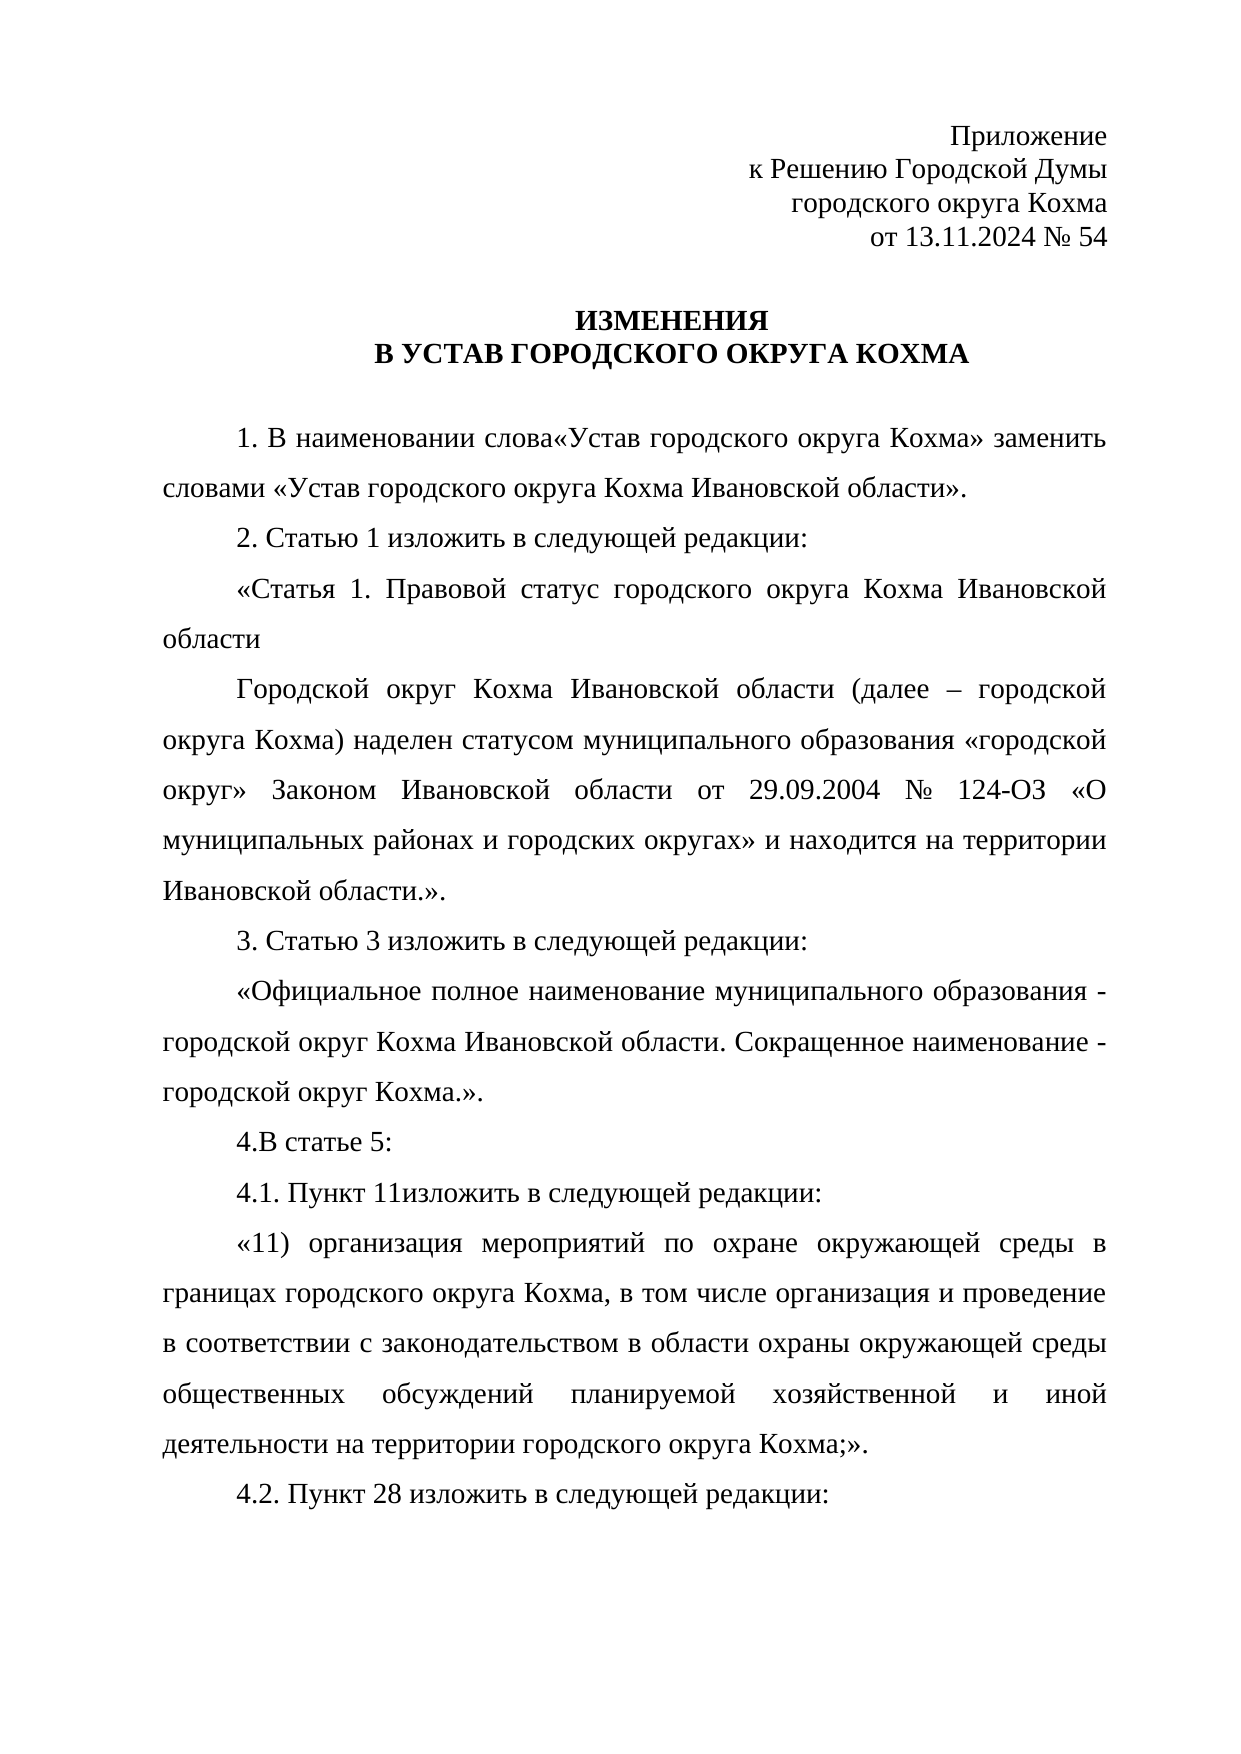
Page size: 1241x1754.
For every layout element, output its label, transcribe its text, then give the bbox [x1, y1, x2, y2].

text от 13.11.2024 № 54 [162, 219, 1107, 252]
text 1. В наименовании слова«Устав городского округа Кохма» заменить словами «Устав городского округа Кохма Ивановской области». [162, 420, 1107, 504]
text «Официальное полное наименование муниципального образования - городской округ Кохма Ивановской области. Сокращенное наименование - городской округ Кохма.». [162, 973, 1107, 1108]
text 4.2. Пункт 28 изложить в следующей редакции: [162, 1477, 1107, 1510]
text 3. Статью 3 изложить в следующей редакции: [162, 923, 1107, 957]
text 2. Статью 1 изложить в следующей редакции: [162, 521, 1107, 554]
text Городской округ Кохма Ивановской области (далее – городской округа Кохма) наделен статусом муниципального образования «городской округ» Законом Ивановской области от 29.09.2004 № 124-ОЗ «О муниципальных районах и городских округах» и находится на территории Ивановской области.». [162, 672, 1107, 906]
text «11) организация мероприятий по охране окружающей среды в границах городского округа Кохма, в том числе организация и проведение в соответствии с законодательством в области охраны окружающей среды общественных обсуждений планируемой хозяйственной и иной деятельности на территории городского округа Кохма;». [162, 1225, 1107, 1460]
text к Решению Городской Думы [162, 152, 1107, 185]
text городского округа Кохма [162, 185, 1107, 219]
text 4.В статье 5: [162, 1124, 1107, 1158]
text В УСТАВ ГОРОДСКОГО ОКРУГА КОХМА [162, 336, 1107, 370]
text Приложение [162, 118, 1107, 152]
text ИЗМЕНЕНИЯ [162, 303, 1107, 336]
text «Статья 1. Правовой статус городского округа Кохма Ивановской области [162, 571, 1107, 655]
text 4.1. Пункт 11изложить в следующей редакции: [162, 1175, 1107, 1208]
